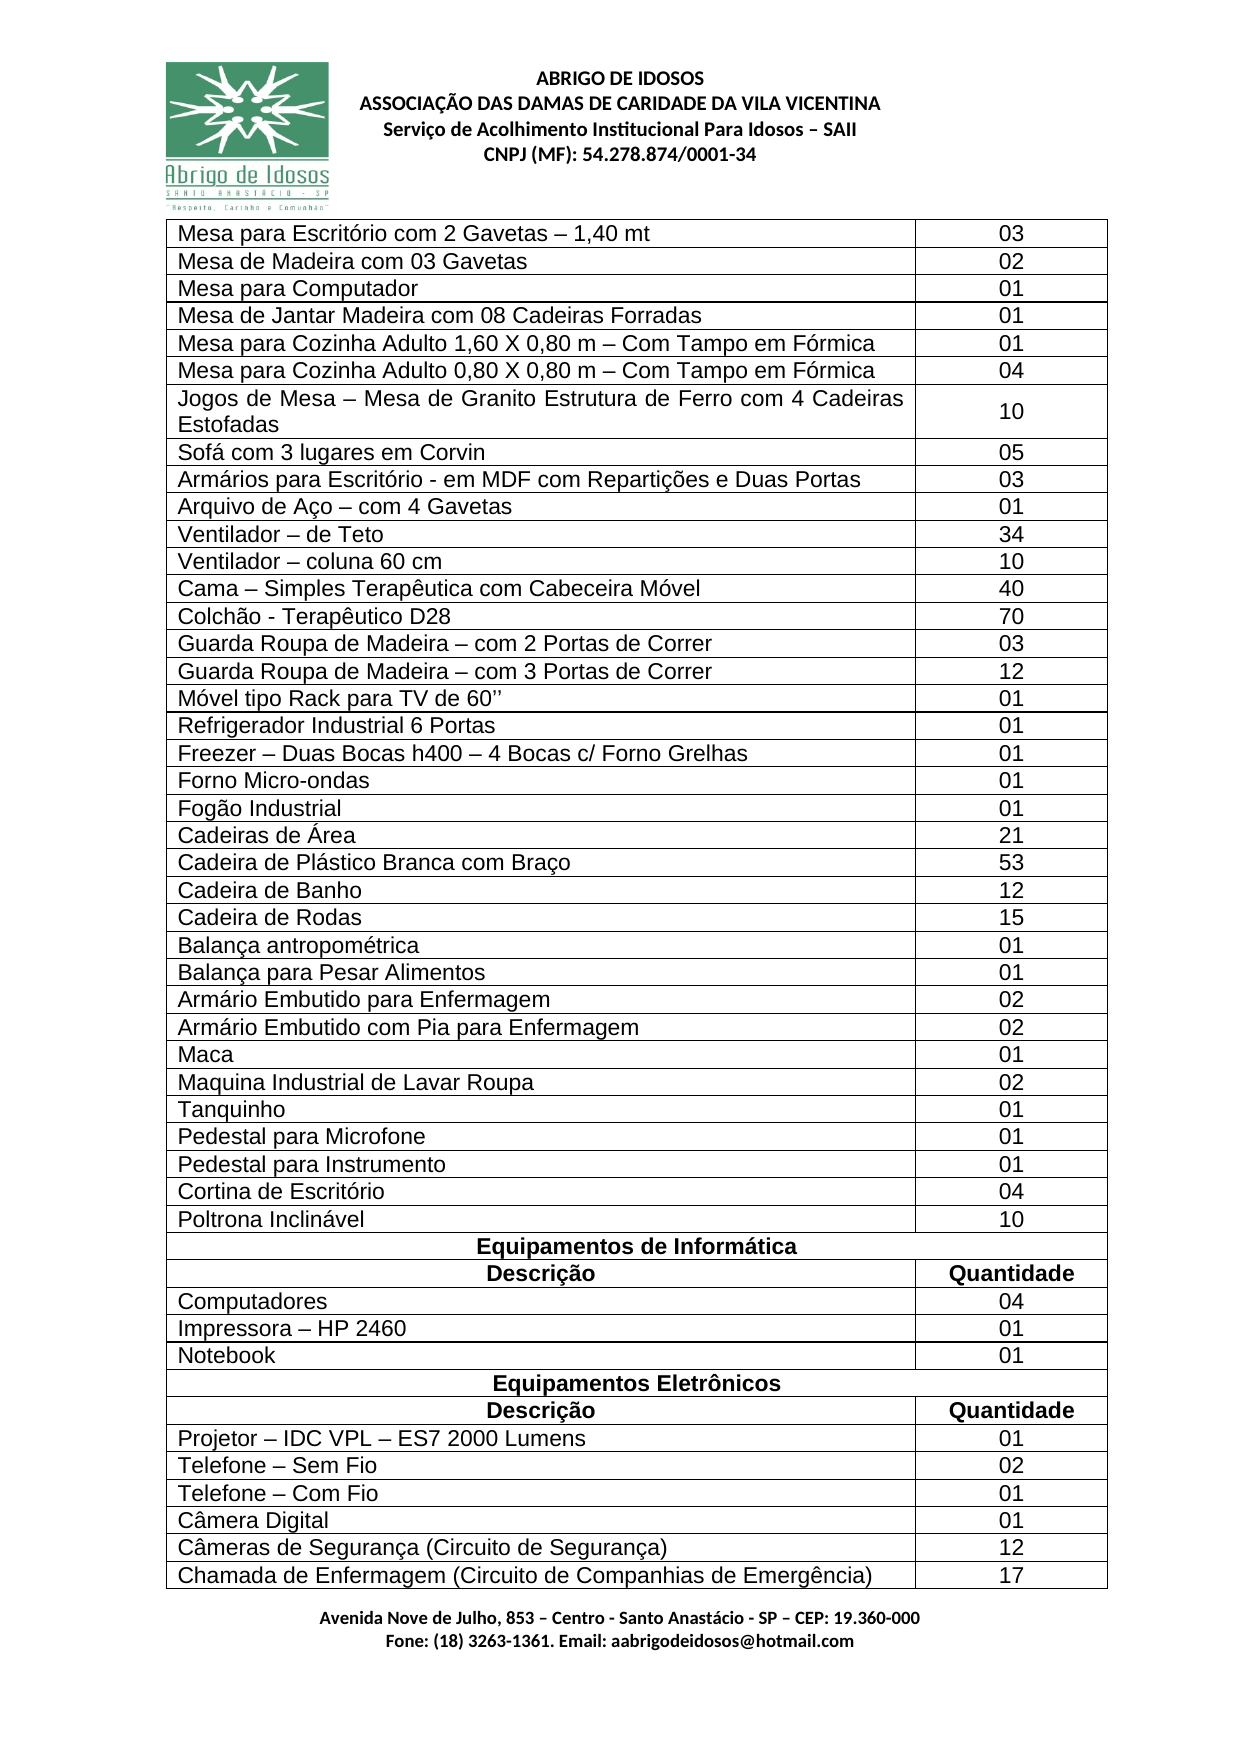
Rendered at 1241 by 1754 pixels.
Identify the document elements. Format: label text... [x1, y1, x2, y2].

table_cell Maca [167, 1041, 915, 1067]
table_cell 01 [916, 1315, 1107, 1341]
table_cell Ventilador – coluna 60 cm [167, 548, 915, 574]
table_cell 04 [916, 1178, 1107, 1204]
table_cell 01 [916, 493, 1107, 519]
table_cell Colchão - Terapêutico D28 [167, 603, 915, 629]
table_cell Mesa para Escritório com 2 Gavetas – 1,40 mt [167, 220, 915, 247]
table_cell Quantidade [916, 1397, 1107, 1424]
table_cell 01 [916, 330, 1107, 356]
table_cell Cama – Simples Terapêutica com Cabeceira Móvel [167, 575, 915, 602]
table_cell Maquina Industrial de Lavar Roupa [167, 1069, 915, 1095]
table_cell 02 [916, 248, 1107, 274]
table_cell Cortina de Escritório [167, 1178, 915, 1204]
table_cell 01 [916, 685, 1107, 711]
table_cell 10 [916, 548, 1107, 574]
table_cell 01 [916, 303, 1107, 329]
table_cell 01 [916, 959, 1107, 985]
table_cell Arquivo de Aço – com 4 Gavetas [167, 493, 915, 519]
table_cell 12 [916, 877, 1107, 903]
table_cell Cadeiras de Área [167, 822, 915, 848]
table_cell 01 [916, 1343, 1107, 1369]
table_cell Móvel tipo Rack para TV de 60’’ [167, 685, 915, 711]
table_cell 15 [916, 904, 1107, 931]
table_cell Ventilador – de Teto [167, 521, 915, 547]
table_cell 02 [916, 1452, 1107, 1478]
table_cell 05 [916, 439, 1107, 465]
table_cell Mesa de Jantar Madeira com 08 Cadeiras Forradas [167, 303, 915, 329]
table_cell Câmera Digital [167, 1507, 915, 1533]
table_cell Guarda Roupa de Madeira – com 3 Portas de Correr [167, 658, 915, 684]
table_cell 01 [916, 713, 1107, 739]
picture [165, 62, 329, 211]
table_cell 12 [916, 1534, 1107, 1561]
table_cell Mesa de Madeira com 03 Gavetas [167, 248, 915, 274]
table_cell 02 [916, 1014, 1107, 1040]
table_cell 10 [916, 1206, 1107, 1232]
table_cell Câmeras de Segurança (Circuito de Segurança) [167, 1534, 915, 1561]
table_cell 01 [916, 767, 1107, 793]
table_cell Poltrona Inclinável [167, 1206, 915, 1232]
table_cell Mesa para Cozinha Adulto 0,80 X 0,80 m – Com Tampo em Fórmica [167, 357, 915, 384]
table_cell Descrição [167, 1260, 915, 1287]
table_cell 53 [916, 849, 1107, 876]
table_cell 01 [916, 1096, 1107, 1122]
table_cell 12 [916, 658, 1107, 684]
table_cell 03 [916, 220, 1107, 247]
table_cell Telefone – Sem Fio [167, 1452, 915, 1478]
table_cell Quantidade [916, 1260, 1107, 1287]
table_cell Freezer – Duas Bocas h400 – 4 Bocas c/ Forno Grelhas [167, 740, 915, 766]
table_cell 34 [916, 521, 1107, 547]
table_cell Guarda Roupa de Madeira – com 2 Portas de Correr [167, 630, 915, 657]
table_cell Cadeira de Rodas [167, 904, 915, 931]
table_cell 01 [916, 1480, 1107, 1506]
table_cell Equipamentos Eletrônicos [167, 1370, 1107, 1396]
table_cell Cadeira de Plástico Branca com Braço [167, 849, 915, 876]
table_cell Balança para Pesar Alimentos [167, 959, 915, 985]
table_cell 04 [916, 357, 1107, 384]
table_cell Mesa para Cozinha Adulto 1,60 X 0,80 m – Com Tampo em Fórmica [167, 330, 915, 356]
table_cell Sofá com 3 lugares em Corvin [167, 439, 915, 465]
table_cell Cadeira de Banho [167, 877, 915, 903]
table_cell Armários para Escritório - em MDF com Repartições e Duas Portas [167, 466, 915, 492]
table_cell Equipamentos de Informática [167, 1233, 1107, 1259]
table_cell Armário Embutido para Enfermagem [167, 986, 915, 1013]
table_cell Projetor – IDC VPL – ES7 2000 Lumens [167, 1425, 915, 1451]
table_cell Jogos de Mesa – Mesa de Granito Estrutura de Ferro com 4 Cadeiras Estofadas [167, 385, 915, 437]
table_cell Forno Micro-ondas [167, 767, 915, 793]
table_cell Pedestal para Microfone [167, 1123, 915, 1150]
table_cell Refrigerador Industrial 6 Portas [167, 713, 915, 739]
table_cell Fogão Industrial [167, 795, 915, 821]
table_cell 01 [916, 932, 1107, 958]
table_cell 01 [916, 1041, 1107, 1067]
table_cell 21 [916, 822, 1107, 848]
table_cell 02 [916, 1069, 1107, 1095]
table_cell 01 [916, 795, 1107, 821]
table_cell 40 [916, 575, 1107, 602]
table_cell Notebook [167, 1343, 915, 1369]
table_cell Mesa para Computador [167, 275, 915, 301]
table_cell 02 [916, 986, 1107, 1013]
table_cell Impressora – HP 2460 [167, 1315, 915, 1341]
table_cell 01 [916, 740, 1107, 766]
table_cell Armário Embutido com Pia para Enfermagem [167, 1014, 915, 1040]
table_cell 17 [916, 1562, 1107, 1588]
table_cell 03 [916, 466, 1107, 492]
table_cell 01 [916, 1123, 1107, 1150]
table_cell 03 [916, 630, 1107, 657]
table_cell Tanquinho [167, 1096, 915, 1122]
table_cell 70 [916, 603, 1107, 629]
table_cell 01 [916, 1425, 1107, 1451]
table_cell 10 [916, 385, 1107, 437]
table_cell 01 [916, 275, 1107, 301]
table_cell Chamada de Enfermagem (Circuito de Companhias de Emergência) [167, 1562, 915, 1588]
table_cell 04 [916, 1288, 1107, 1314]
table_cell Descrição [167, 1397, 915, 1424]
table_cell 01 [916, 1507, 1107, 1533]
table_cell 01 [916, 1151, 1107, 1177]
table_cell Computadores [167, 1288, 915, 1314]
table_cell Telefone – Com Fio [167, 1480, 915, 1506]
table_cell Balança antropométrica [167, 932, 915, 958]
table_cell Pedestal para Instrumento [167, 1151, 915, 1177]
